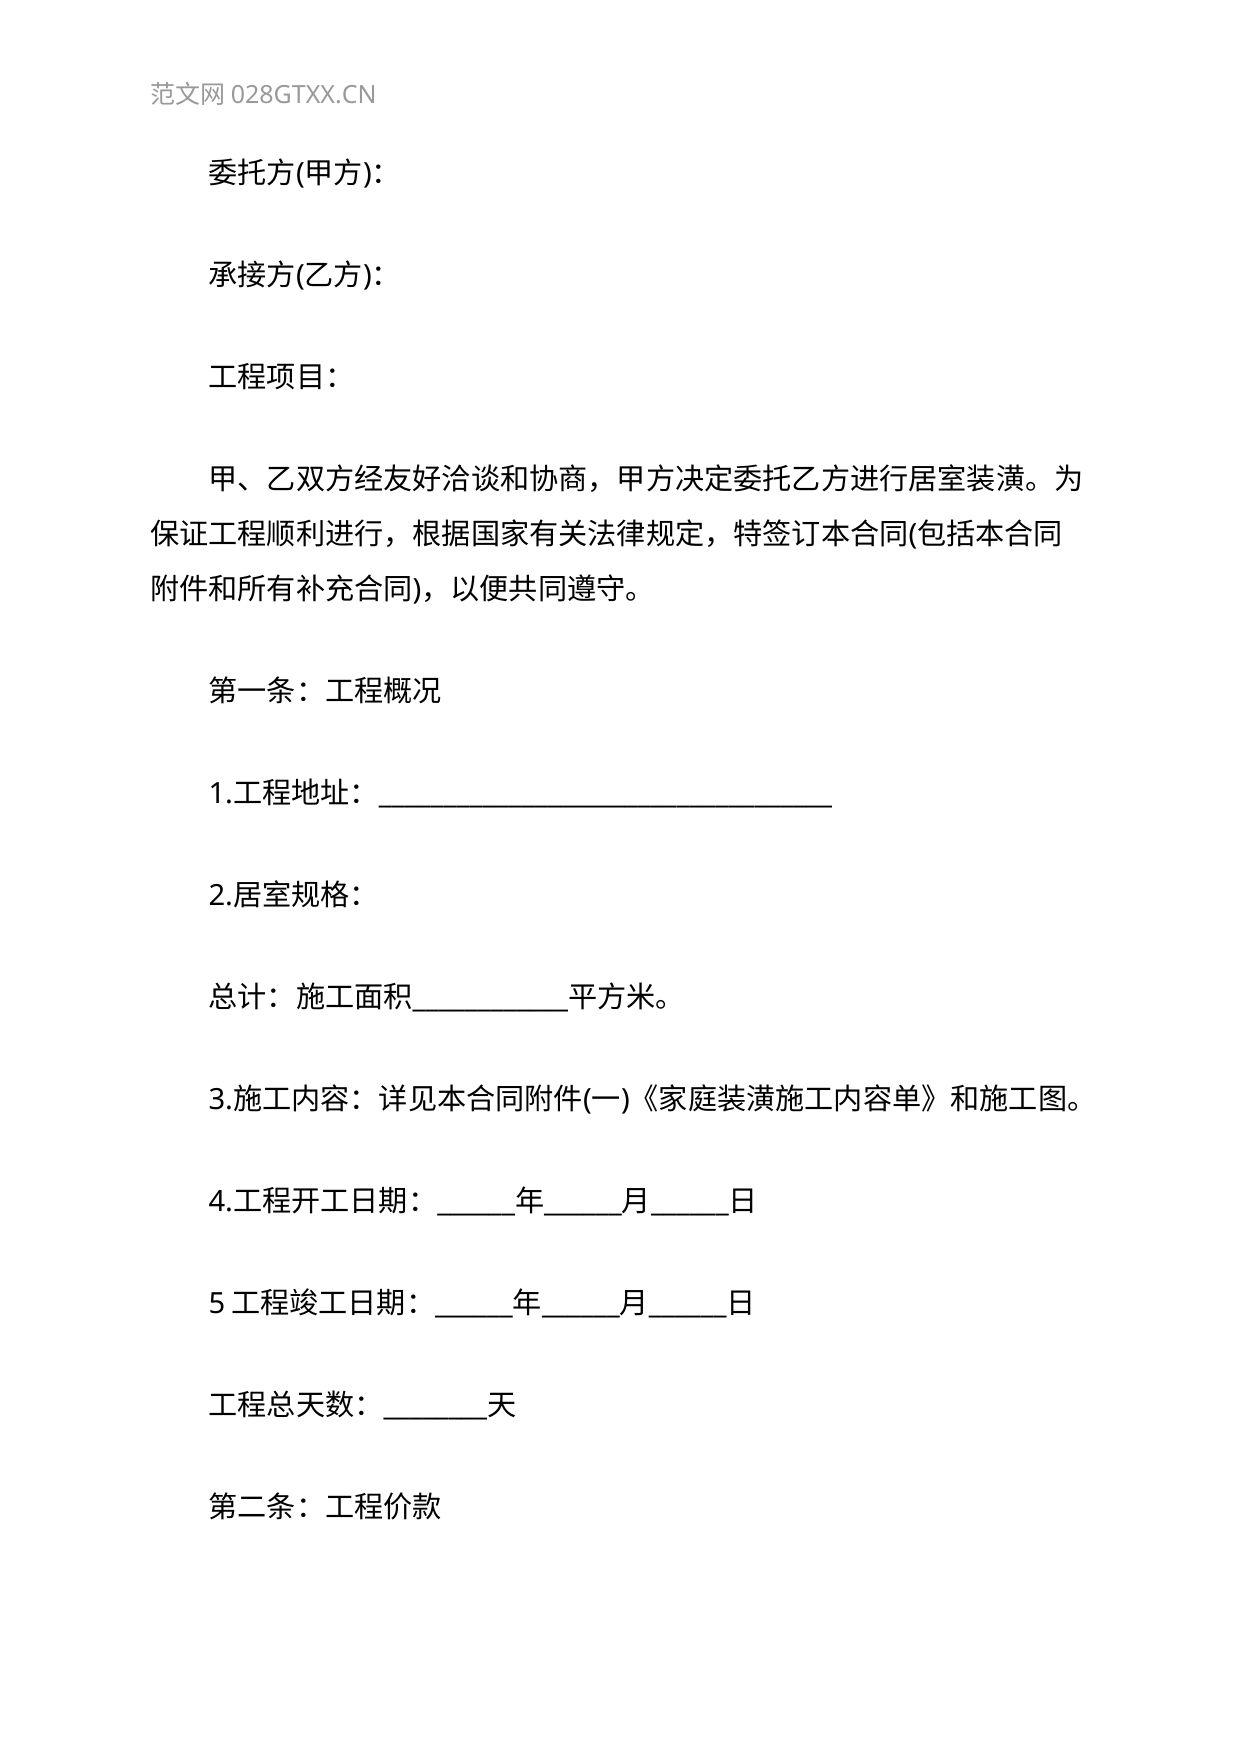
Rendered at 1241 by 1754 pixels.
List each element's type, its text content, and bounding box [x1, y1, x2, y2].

text 4.工程开工日期：______年______月______日 [150, 1177, 1090, 1220]
text 第二条：工程价款 [150, 1483, 1090, 1526]
text 1.工程地址：___________________________________ [150, 769, 1090, 812]
text 承接方(乙方)： [150, 252, 1090, 294]
text 甲、乙双方经友好洽谈和协商，甲方决定委托乙方进行居室装潢。为保证工程顺利进行，根据国家有关法律规定，特签订本合同(包括本合同附件和所有补充合同)，以便共同遵守。 [150, 456, 1090, 608]
text 3.施工内容：详见本合同附件(一)《家庭装潢施工内容单》和施工图。 [150, 1075, 1090, 1118]
text 总计：施工面积____________平方米。 [150, 973, 1090, 1016]
text 第一条：工程概况 [150, 668, 1090, 710]
text 委托方(甲方)： [150, 150, 1090, 192]
text 5工程竣工日期：______年______月______日 [150, 1279, 1090, 1322]
text 工程总天数：________天 [150, 1381, 1090, 1424]
text 2.居室规格： [150, 871, 1090, 914]
text 工程项目： [150, 354, 1090, 396]
